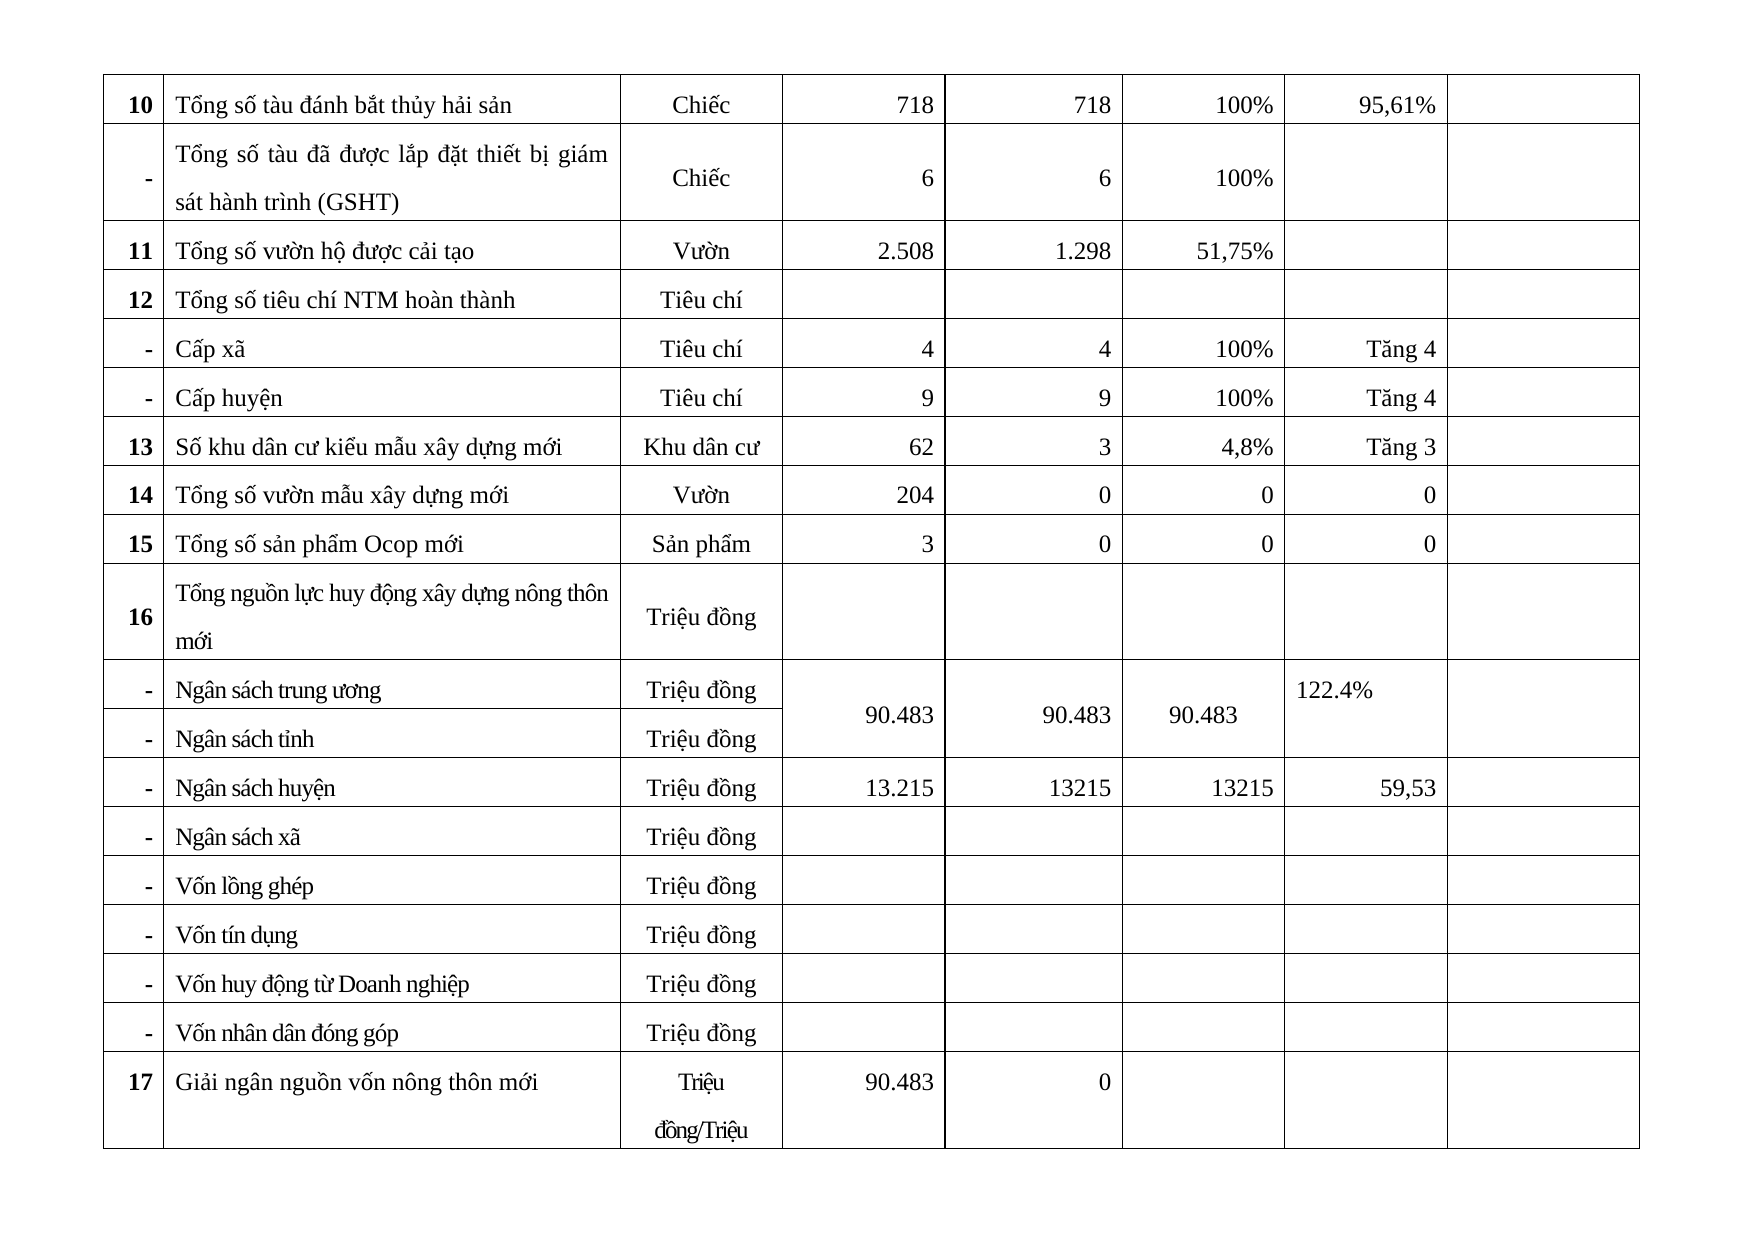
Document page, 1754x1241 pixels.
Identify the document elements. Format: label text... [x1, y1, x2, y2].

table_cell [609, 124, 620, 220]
table_cell - [104, 807, 163, 855]
table_cell Tăng 4 [1285, 368, 1447, 416]
table_cell [946, 1003, 1122, 1051]
table_cell [1448, 1003, 1639, 1051]
table_cell - [104, 758, 163, 806]
table_cell [1123, 954, 1284, 1002]
table_cell Tiêu chí [621, 270, 782, 318]
table_cell [1448, 758, 1639, 806]
table_cell Tăng 3 [1285, 417, 1447, 464]
table_cell [946, 905, 1122, 953]
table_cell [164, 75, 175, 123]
table_cell - [104, 319, 163, 367]
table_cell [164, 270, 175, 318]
table_cell Triệu đồng [621, 954, 782, 1002]
table_cell 204 [783, 466, 944, 513]
table_cell [783, 856, 944, 904]
table_cell 100% [1123, 124, 1284, 220]
table_cell Khu dân cư [621, 417, 782, 464]
table_cell 62 [783, 417, 944, 464]
table_cell 11 [104, 221, 163, 269]
table_cell Triệu đồng [621, 758, 782, 806]
table_cell [1285, 270, 1447, 318]
table_cell [1448, 270, 1639, 318]
table_cell Ngân sách trung ương [164, 660, 620, 708]
table_cell Triệu đồng [621, 709, 782, 757]
table_cell [1448, 1052, 1639, 1148]
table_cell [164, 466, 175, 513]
table_cell [783, 905, 944, 953]
table_cell - [104, 124, 163, 220]
table_cell 0 [1123, 466, 1284, 513]
table_cell [783, 807, 944, 855]
table_cell [946, 270, 1122, 318]
table_cell 15 [104, 515, 163, 562]
table_cell 10 [104, 75, 163, 123]
table_cell [1123, 856, 1284, 904]
table_cell 3 [783, 515, 944, 562]
table_cell [1285, 221, 1447, 269]
table_cell 2.508 [783, 221, 944, 269]
table_cell [1285, 856, 1447, 904]
table_cell 95,61% [1285, 75, 1447, 123]
table_cell 13215 [946, 758, 1122, 806]
table_cell - [104, 905, 163, 953]
table_cell [1285, 905, 1447, 953]
table_cell [1448, 124, 1639, 220]
table_cell 718 [946, 75, 1122, 123]
table_cell [1285, 564, 1447, 659]
table_cell 0 [946, 1052, 1122, 1148]
table_cell [783, 270, 944, 318]
table_cell 3 [946, 417, 1122, 464]
table_cell Triệu đồng [621, 660, 782, 708]
table_cell Triệu đồng [621, 564, 782, 659]
table_cell [1123, 270, 1284, 318]
table_cell [1123, 807, 1284, 855]
table_cell 90.483 [946, 660, 1122, 757]
table_cell 14 [104, 466, 163, 513]
table_cell 100% [1123, 319, 1284, 367]
table_cell [1123, 1003, 1284, 1051]
table_cell - [104, 368, 163, 416]
table_cell [946, 954, 1122, 1002]
table_cell 4 [946, 319, 1122, 367]
table_cell Chiếc [621, 124, 782, 220]
table_cell - [104, 1003, 163, 1051]
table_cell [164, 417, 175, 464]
table_cell Triệu đồng [621, 856, 782, 904]
table_cell Chiếc [621, 75, 782, 123]
table_cell - [104, 660, 163, 708]
table_cell 4,8% [1123, 417, 1284, 464]
table_cell Tiêu chí [621, 319, 782, 367]
table_cell 0 [1285, 466, 1447, 513]
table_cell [621, 1052, 782, 1148]
table_cell [1123, 905, 1284, 953]
table_cell 13 [104, 417, 163, 464]
table_cell [1123, 1052, 1284, 1148]
table_cell [1448, 515, 1639, 562]
table_cell 90.483 [783, 660, 944, 757]
table_cell [1448, 564, 1639, 659]
table_cell 59,53 [1285, 758, 1447, 806]
table_cell [783, 954, 944, 1002]
table_cell 100% [1123, 75, 1284, 123]
table_cell [1285, 1003, 1447, 1051]
table_cell [1448, 856, 1639, 904]
table_cell 90.483 [1123, 660, 1284, 757]
table_cell [1448, 905, 1639, 953]
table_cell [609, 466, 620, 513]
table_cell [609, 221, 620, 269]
table_cell [783, 1003, 944, 1051]
table_cell [1285, 807, 1447, 855]
table_cell 0 [1123, 515, 1284, 562]
table_cell Sản phẩm [621, 515, 782, 562]
table_cell 0 [946, 466, 1122, 513]
table_cell [1448, 319, 1639, 367]
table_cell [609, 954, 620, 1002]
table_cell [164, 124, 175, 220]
table_cell 16 [104, 564, 163, 659]
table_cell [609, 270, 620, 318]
table_cell Tăng 4 [1285, 319, 1447, 367]
table_cell Vườn [621, 466, 782, 513]
table_cell Tiêu chí [621, 368, 782, 416]
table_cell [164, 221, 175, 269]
table_cell 9 [783, 368, 944, 416]
table_cell 51,75% [1123, 221, 1284, 269]
table_cell [1285, 1052, 1447, 1148]
table_cell [1448, 660, 1639, 757]
table_cell [783, 564, 944, 659]
table_cell 12 [104, 270, 163, 318]
table_cell 4 [783, 319, 944, 367]
table_cell 6 [946, 124, 1122, 220]
table_cell Triệu đồng [621, 807, 782, 855]
table_cell [1448, 75, 1639, 123]
table_cell - [104, 856, 163, 904]
table_cell - [104, 709, 163, 757]
table_cell 6 [783, 124, 944, 220]
table_cell 100% [1123, 368, 1284, 416]
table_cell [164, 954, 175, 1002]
table_cell Triệu đồng [621, 1003, 782, 1051]
table_cell [1123, 564, 1284, 659]
table_cell [946, 564, 1122, 659]
table_cell 1.298 [946, 221, 1122, 269]
table_cell [1448, 417, 1639, 464]
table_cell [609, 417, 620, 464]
table_cell 122.4% [1285, 660, 1447, 757]
table_cell [1448, 368, 1639, 416]
table_cell Vườn [621, 221, 782, 269]
table_cell - [104, 954, 163, 1002]
table_cell 13215 [1123, 758, 1284, 806]
table_cell 0 [946, 515, 1122, 562]
table_cell 9 [946, 368, 1122, 416]
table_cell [164, 1052, 620, 1148]
table_cell [946, 807, 1122, 855]
table_cell 13.215 [783, 758, 944, 806]
table_cell 90.483 [783, 1052, 944, 1148]
table_cell 0 [1285, 515, 1447, 562]
table_cell Triệu đồng [621, 905, 782, 953]
table_cell 17 [104, 1052, 163, 1148]
table_cell [1285, 124, 1447, 220]
table_cell 718 [783, 75, 944, 123]
table_cell [1448, 466, 1639, 513]
table_cell [1285, 954, 1447, 1002]
table_cell [1448, 807, 1639, 855]
table_cell [946, 856, 1122, 904]
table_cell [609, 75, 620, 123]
table_cell [1448, 954, 1639, 1002]
table_cell [1448, 221, 1639, 269]
